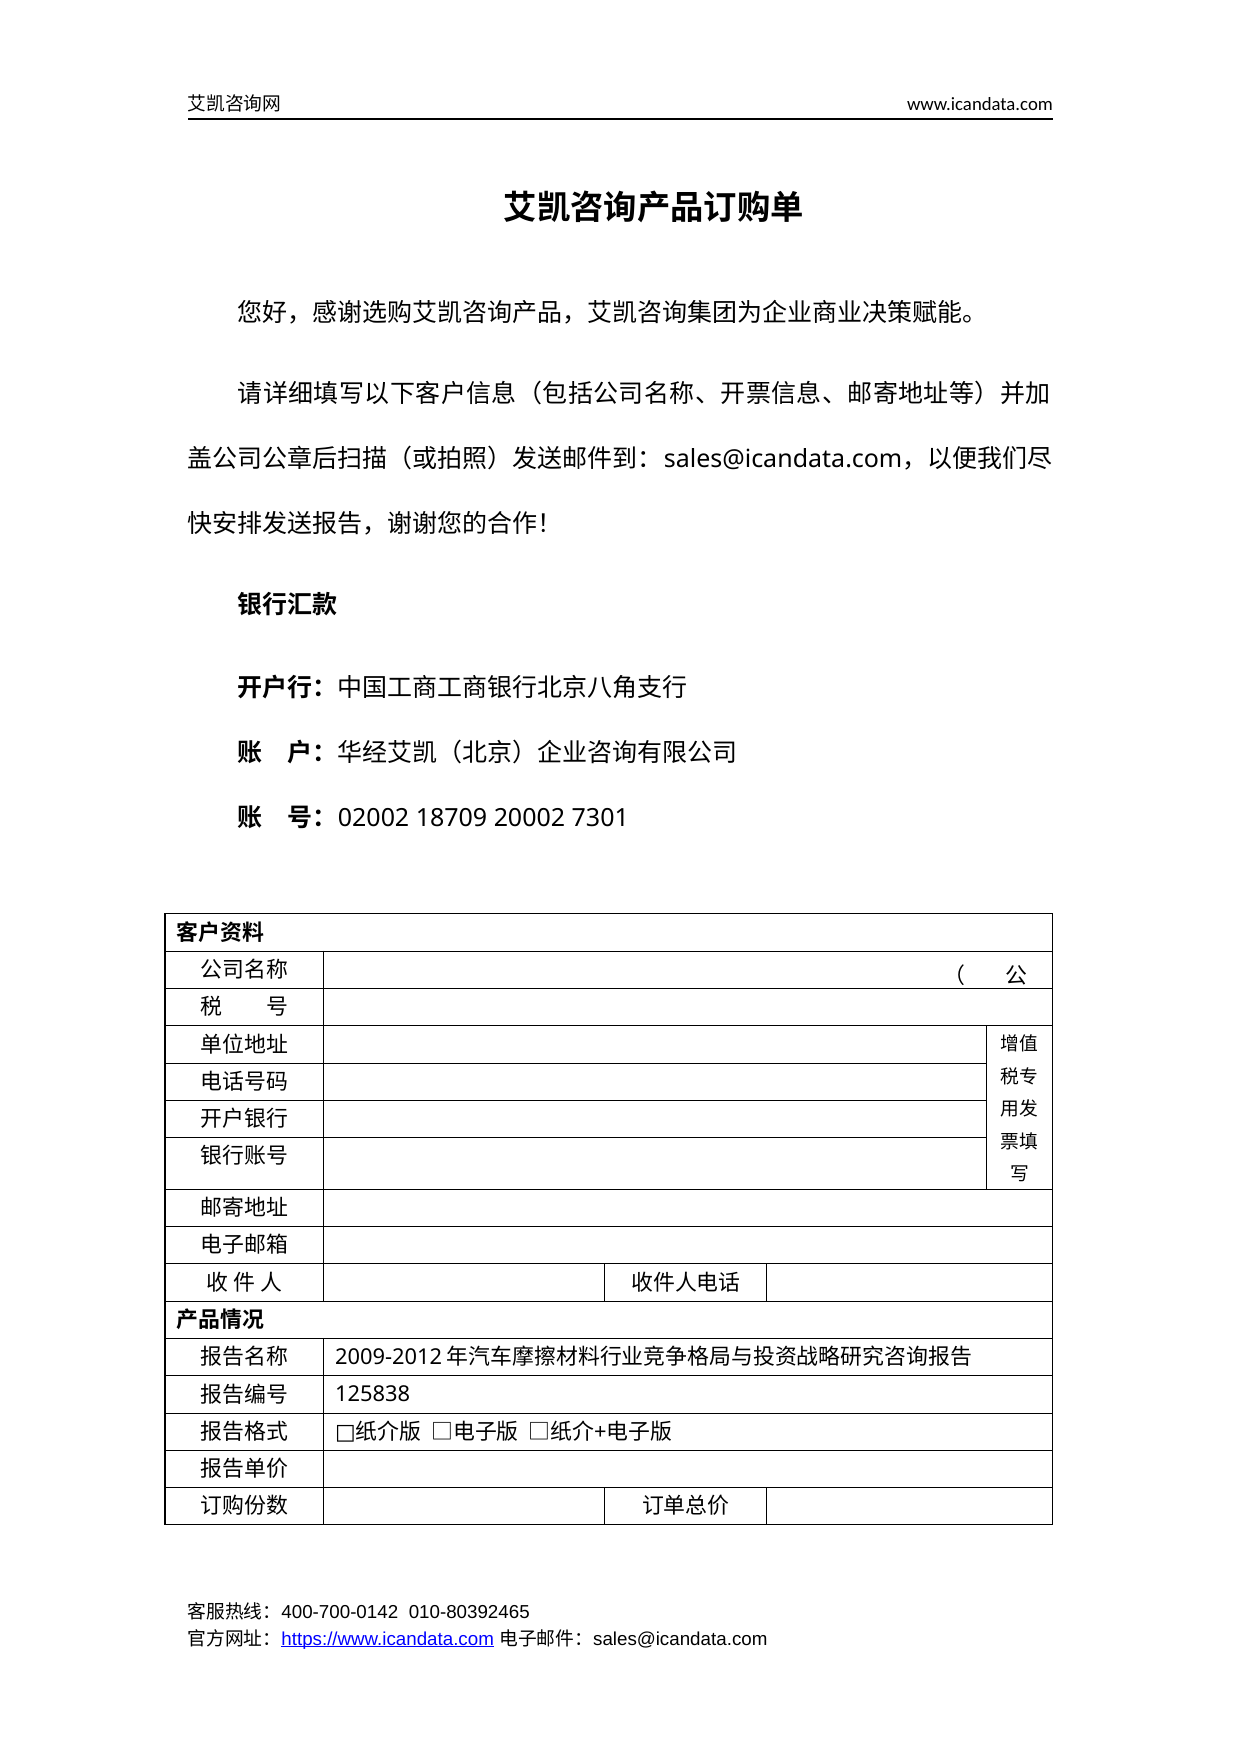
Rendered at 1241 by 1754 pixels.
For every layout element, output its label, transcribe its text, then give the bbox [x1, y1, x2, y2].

table_cell [324, 1488, 604, 1524]
table_cell 电话号码 [166, 1064, 323, 1100]
table_cell 报告单价 [166, 1451, 323, 1487]
table_cell [324, 952, 1052, 988]
table_cell [767, 1264, 1052, 1301]
table_cell [324, 989, 1052, 1025]
text 请详细填写以下客户信息（包括公司名称、开票信息、邮寄地址等）并加盖公司公章后扫描（或拍照）发送邮件到：sales@icandata.com，以便我们尽快安排发送报告，谢谢您的合作！ [187, 359, 1053, 554]
table_cell 报告格式 [166, 1414, 323, 1450]
table_cell 订单总价 [605, 1488, 766, 1524]
text 艾凯咨询产品订购单 [187, 172, 1053, 237]
table_cell □纸介版 □电子版 □纸介+电子版 [324, 1414, 1052, 1450]
table_cell [324, 1101, 986, 1137]
table_cell 产品情况 [166, 1302, 1052, 1338]
table_cell [324, 1264, 604, 1301]
text 开户行：中国工商工商银行北京八角支行 [187, 653, 1053, 718]
table_cell 2009-2012年汽车摩擦材料行业竞争格局与投资战略研究咨询报告 [324, 1339, 1052, 1375]
table_cell 开户银行 [166, 1101, 323, 1137]
table_cell [767, 1488, 1052, 1524]
table_cell 单位地址 [166, 1026, 323, 1062]
text 银行汇款 [187, 570, 1053, 635]
table_cell [324, 1064, 986, 1100]
table_cell 收 件 人 [166, 1264, 323, 1301]
table_cell 报告名称 [166, 1339, 323, 1375]
table_cell [324, 1190, 1052, 1226]
text 您好，感谢选购艾凯咨询产品，艾凯咨询集团为企业商业决策赋能。 [187, 278, 1053, 343]
table_cell [324, 1026, 986, 1062]
text 账 户：华经艾凯（北京）企业咨询有限公司 [187, 718, 1053, 783]
table_cell 125838 [324, 1376, 1052, 1412]
text 账 号：02002 18709 20002 7301 [187, 783, 1053, 848]
table_cell 收件人电话 [605, 1264, 766, 1301]
table_cell 公司名称 [166, 952, 323, 988]
table_cell 订购份数 [166, 1488, 323, 1524]
table_cell 银行账号 [166, 1138, 323, 1189]
table_cell 增值税专用发票填写 [987, 1026, 1052, 1189]
table_cell [324, 1451, 1052, 1487]
table_header 客户资料 [166, 914, 1052, 951]
table_cell [324, 1138, 986, 1189]
table_cell 报告编号 [166, 1376, 323, 1412]
table_cell 邮寄地址 [166, 1190, 323, 1226]
table_cell [324, 1227, 1052, 1263]
table_cell 电子邮箱 [166, 1227, 323, 1263]
table_cell 税 号 [166, 989, 323, 1025]
